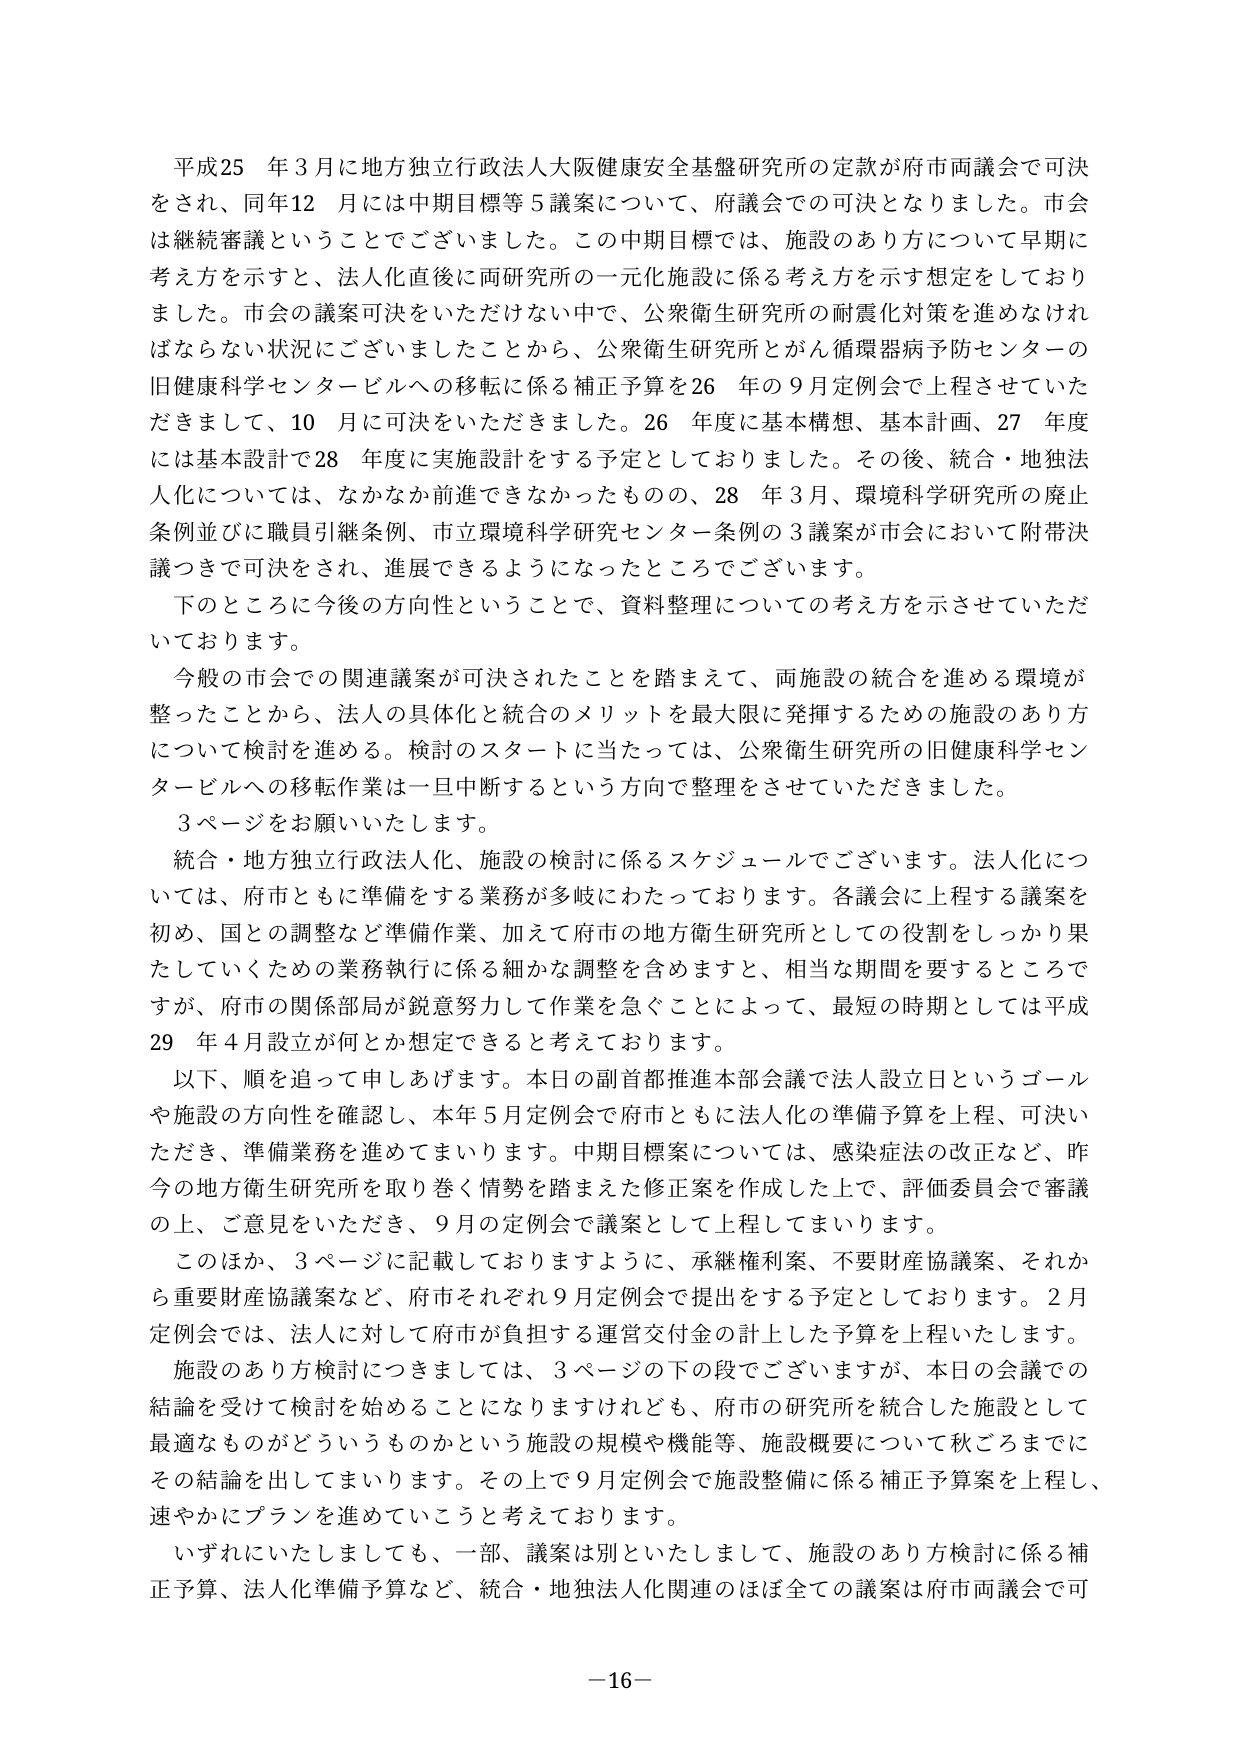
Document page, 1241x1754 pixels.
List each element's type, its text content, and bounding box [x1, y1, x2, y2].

text 施設のあり方検討につきましては、３ページの下の段でございますが、本日の会議での結論を受けて検討を始めることになりますけれども、府市の研究所を統合した施設として最適なものがどういうものかという施設の規模や機能等、施設概要について秋ごろまでにその結論を出してまいります。その上で９月定例会で施設整備に係る補正予算案を上程し、速やかにプランを進めていこうと考えております。 [149, 1351, 1091, 1533]
text 統合・地方独立行政法人化、施設の検討に係るスケジュールでございます。法人化については、府市ともに準備をする業務が多岐にわたっております。各議会に上程する議案を初め、国との調整など準備作業、加えて府市の地方衛生研究所としての役割をしっかり果たしていくための業務執行に係る細かな調整を含めますと、相当な期間を要するところですが、府市の関係部局が鋭意努力して作業を急ぐことによって、最短の時期としては平成29年４月設立が何とか想定できると考えております。 [149, 841, 1091, 1059]
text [149, 1533, 1091, 1606]
text このほか、３ページに記載しておりますように、承継権利案、不要財産協議案、それから重要財産協議案など、府市それぞれ９月定例会で提出をする予定としております。２月定例会では、法人に対して府市が負担する運営交付金の計上した予算を上程いたします。 [149, 1242, 1091, 1351]
text ３ページをお願いいたします。 [149, 804, 1091, 841]
text 今般の市会での関連議案が可決されたことを踏まえて、両施設の統合を進める環境が整ったことから、法人の具体化と統合のメリットを最大限に発揮するための施設のあり方について検討を進める。検討のスタートに当たっては、公衆衛生研究所の旧健康科学センタービルへの移転作業は一旦中断するという方向で整理をさせていただきました。 [149, 658, 1091, 804]
text 以下、順を追って申しあげます。本日の副首都推進本部会議で法人設立日というゴールや施設の方向性を確認し、本年５月定例会で府市ともに法人化の準備予算を上程、可決いただき、準備業務を進めてまいります。中期目標案については、感染症法の改正など、昨今の地方衛生研究所を取り巻く情勢を踏まえた修正案を作成した上で、評価委員会で審議の上、ご意見をいただき、９月の定例会で議案として上程してまいります。 [149, 1059, 1091, 1242]
text 下のところに今後の方向性ということで、資料整理についての考え方を示させていただいております。 [149, 585, 1091, 658]
text 平成25年３月に地方独立行政法人大阪健康安全基盤研究所の定款が府市両議会で可決をされ、同年12月には中期目標等５議案について、府議会での可決となりました。市会は継続審議ということでございました。この中期目標では、施設のあり方について早期に考え方を示すと、法人化直後に両研究所の一元化施設に係る考え方を示す想定をしておりました。市会の議案可決をいただけない中で、公衆衛生研究所の耐震化対策を進めなければならない状況にございましたことから、公衆衛生研究所とがん循環器病予防センターの旧健康科学センタービルへの移転に係る補正予算を26年の９月定例会で上程させていただきまして、10月に可決をいただきました。26年度に基本構想、基本計画、27年度には基本設計で28年度に実施設計をする予定としておりました。その後、統合・地独法人化については、なかなか前進できなかったものの、28年３月、環境科学研究所の廃止条例並びに職員引継条例、市立環境科学研究センター条例の３議案が市会において附帯決議つきで可決をされ、進展できるようになったところでございます。 [149, 148, 1091, 585]
